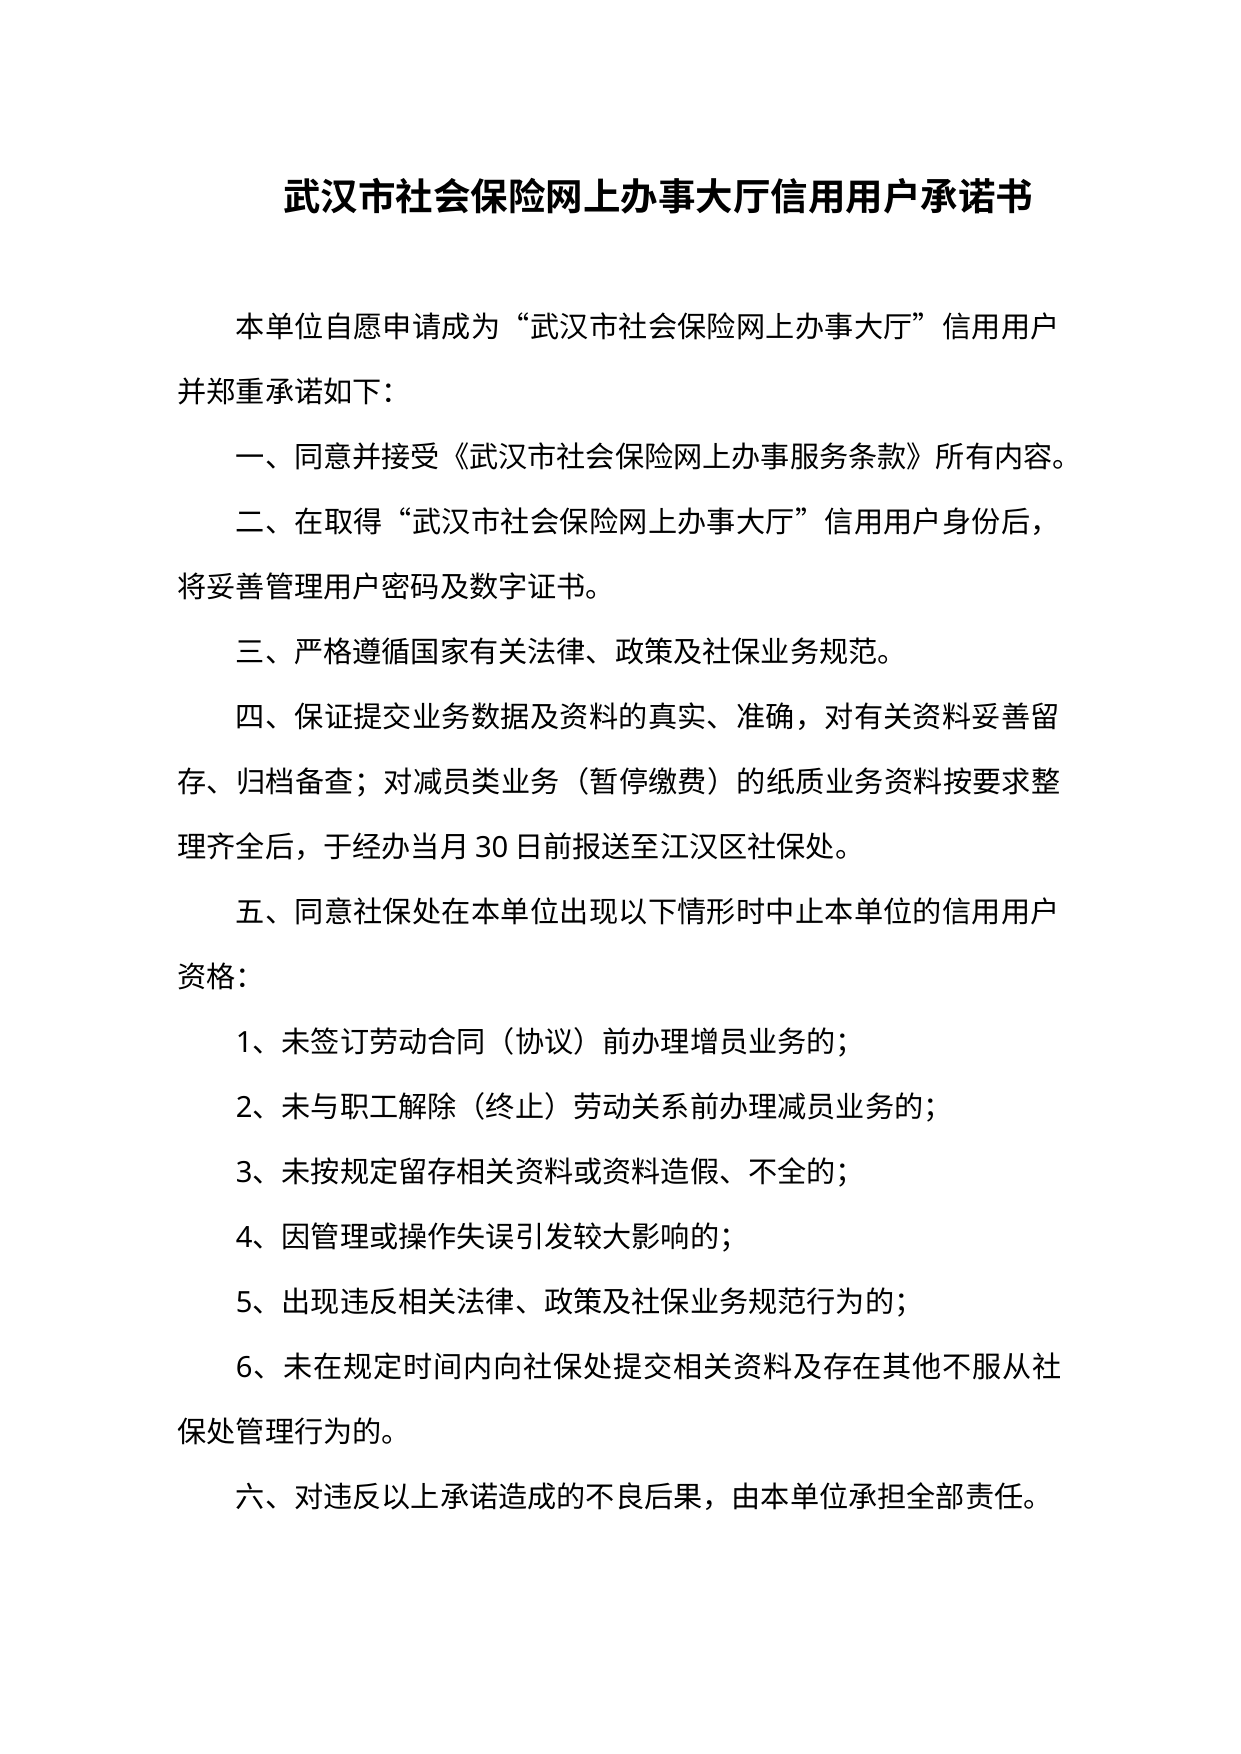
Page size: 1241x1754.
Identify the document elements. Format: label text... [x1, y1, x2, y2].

text 1、未签订劳动合同（协议）前办理增员业务的； [177, 1007, 1063, 1072]
text 6、未在规定时间内向社保处提交相关资料及存在其他不服从社保处管理行为的。 [177, 1332, 1063, 1462]
text 5、出现违反相关法律、政策及社保业务规范行为的； [177, 1267, 1063, 1332]
text 4、因管理或操作失误引发较大影响的； [177, 1202, 1063, 1267]
text 五、同意社保处在本单位出现以下情形时中止本单位的信用用户资格： [177, 877, 1063, 1007]
text 三、严格遵循国家有关法律、政策及社保业务规范。 [177, 617, 1063, 682]
text 武汉市社会保险网上办事大厅信用用户承诺书 [177, 162, 1063, 227]
text 2、未与职工解除（终止）劳动关系前办理减员业务的； [177, 1072, 1063, 1137]
text 六、对违反以上承诺造成的不良后果，由本单位承担全部责任。 [177, 1462, 1063, 1527]
text 四、保证提交业务数据及资料的真实、准确，对有关资料妥善留存、归档备查；对减员类业务（暂停缴费）的纸质业务资料按要求整理齐全后，于经办当月30日前报送至江汉区社保处。 [177, 682, 1063, 877]
text 二、在取得“武汉市社会保险网上办事大厅”信用用户身份后，将妥善管理用户密码及数字证书。 [177, 487, 1063, 617]
text 一、同意并接受《武汉市社会保险网上办事服务条款》所有内容。 [177, 422, 1063, 487]
text 3、未按规定留存相关资料或资料造假、不全的； [177, 1137, 1063, 1202]
text 本单位自愿申请成为“武汉市社会保险网上办事大厅”信用用户，并郑重承诺如下： [177, 292, 1063, 422]
